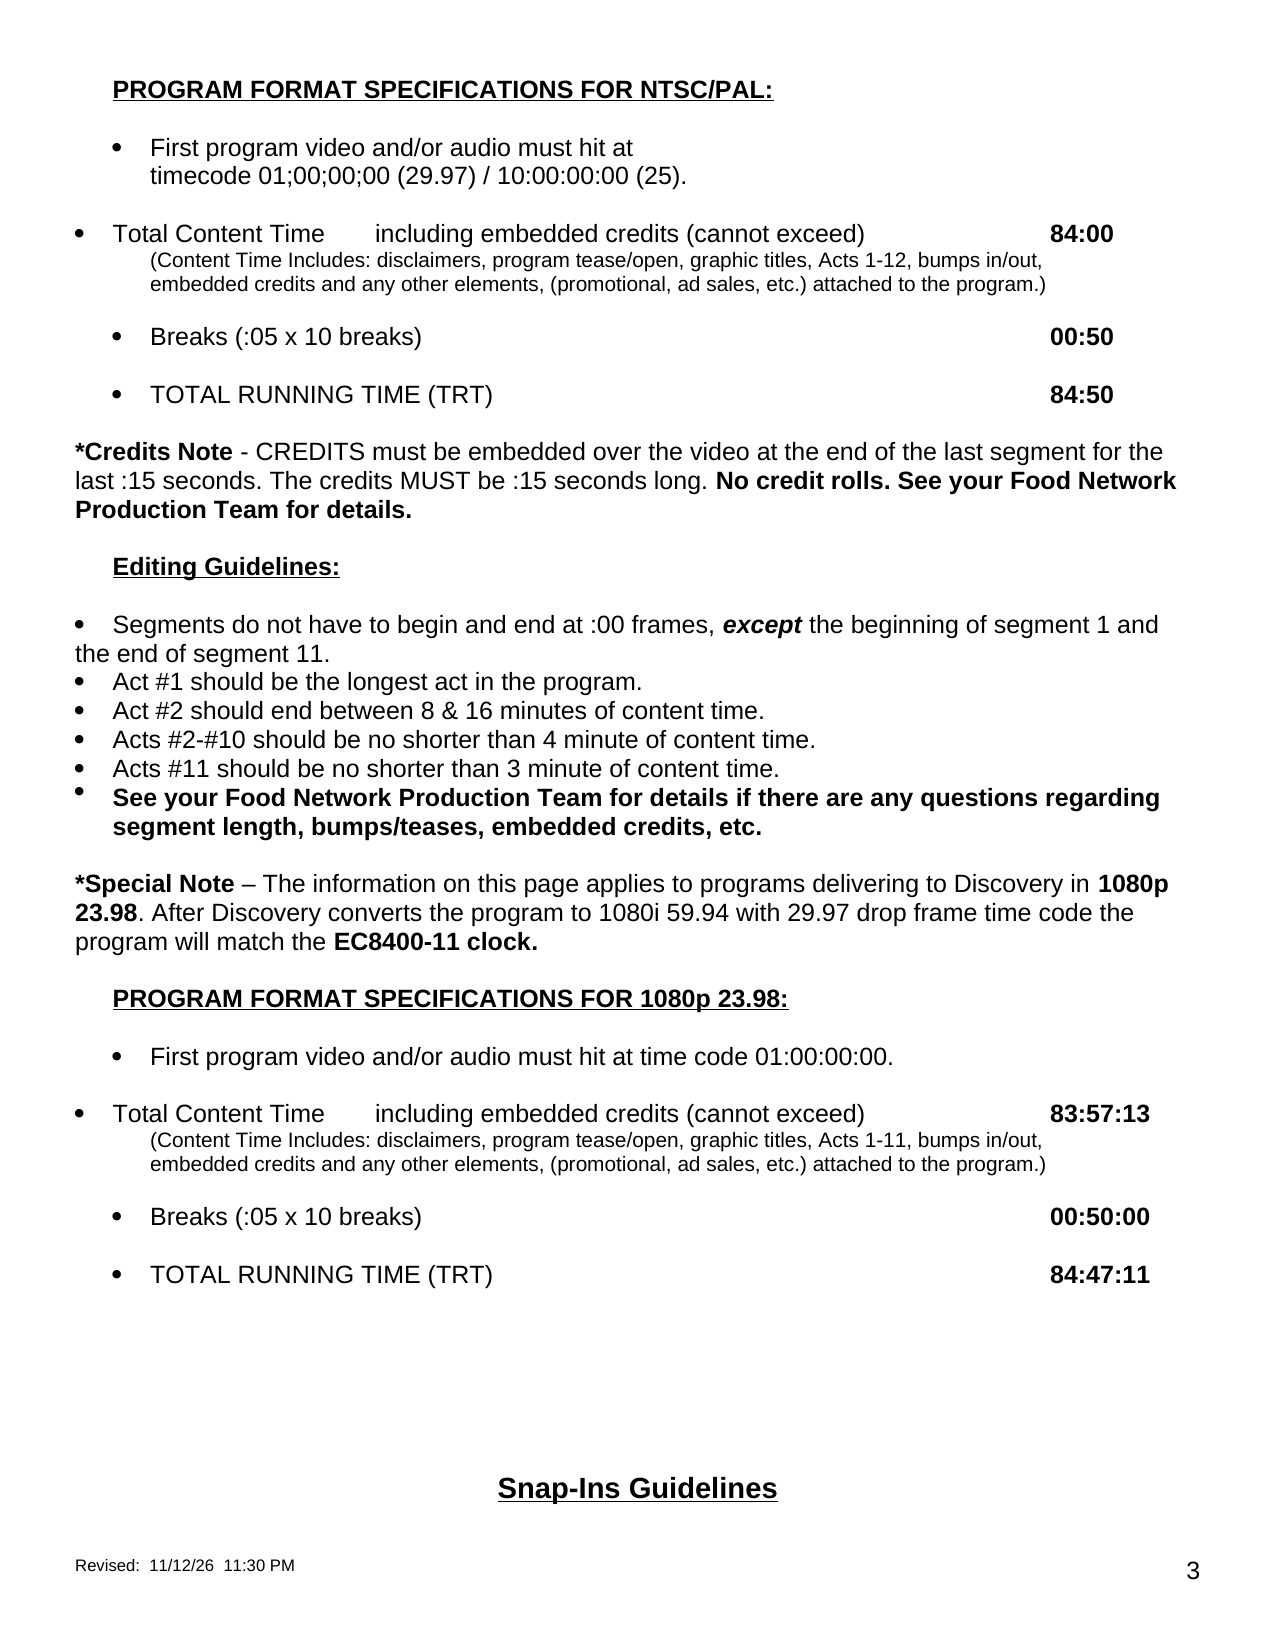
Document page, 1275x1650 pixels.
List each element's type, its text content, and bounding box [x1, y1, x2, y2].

list See your Food Network Production Team for details if there are any questions regarding segment length, bumps/teases, embedded credits, etc. [75, 783, 1200, 840]
list Total Content Time including embedded credits (cannot exceed) 84:00 [75, 219, 1200, 248]
text embedded credits and any other elements, (promotional, ad sales, etc.) attached to the program.) [150, 272, 1200, 296]
list Acts #11 should be no shorter than 3 minute of content time. [75, 754, 1200, 783]
text (Content Time Includes: disclaimers, program tease/open, graphic titles, Acts 1-12, bumps in/out, [150, 248, 1200, 272]
list Breaks (:05 x 10 breaks) 00:50:00 [112, 1202, 1200, 1231]
text *Credits Note - CREDITS must be embedded over the video at the end of the last segment for the last :15 seconds. The credits MUST be :15 seconds long. No credit rolls. See your Food Network Production Team for details. [75, 437, 1200, 523]
list Act #2 should end between 8 & 16 minutes of content time. [75, 696, 1200, 725]
text PROGRAM FORMAT SPECIFICATIONS FOR 1080p 23.98: [112, 984, 1200, 1013]
list First program video and/or audio must hit at timecode 01;00;00;00 (29.97) / 10:00:00:00 (25). [112, 132, 1200, 190]
list First program video and/or audio must hit at time code 01:00:00:00. [112, 1042, 1200, 1070]
list TOTAL RUNNING TIME (TRT) 84:47:11 [112, 1260, 1200, 1289]
text Editing Guidelines: [112, 552, 1200, 581]
list Acts #2-#10 should be no shorter than 4 minute of content time. [75, 725, 1200, 754]
list Total Content Time including embedded credits (cannot exceed) 83:57:13 [75, 1099, 1200, 1128]
text PROGRAM FORMAT SPECIFICATIONS FOR NTSC/PAL: [112, 75, 1200, 104]
list Segments do not have to begin and end at :00 frames, except the beginning of segment 1 and the end of segment 11. [75, 610, 1200, 667]
text *Special Note – The information on this page applies to programs delivering to Discovery in 1080p 23.98. After Discovery converts the program to 1080i 59.94 with 29.97 drop frame time code the program will match the EC8400-11 clock. [75, 869, 1200, 955]
list TOTAL RUNNING TIME (TRT) 84:50 [112, 379, 1200, 408]
text (Content Time Includes: disclaimers, program tease/open, graphic titles, Acts 1-11, bumps in/out, [150, 1128, 1200, 1152]
text embedded credits and any other elements, (promotional, ad sales, etc.) attached to the program.) [150, 1152, 1200, 1176]
list Act #1 should be the longest act in the program. [75, 667, 1200, 696]
text Snap-Ins Guidelines [75, 1467, 1200, 1505]
list Breaks (:05 x 10 breaks) 00:50 [112, 322, 1200, 351]
